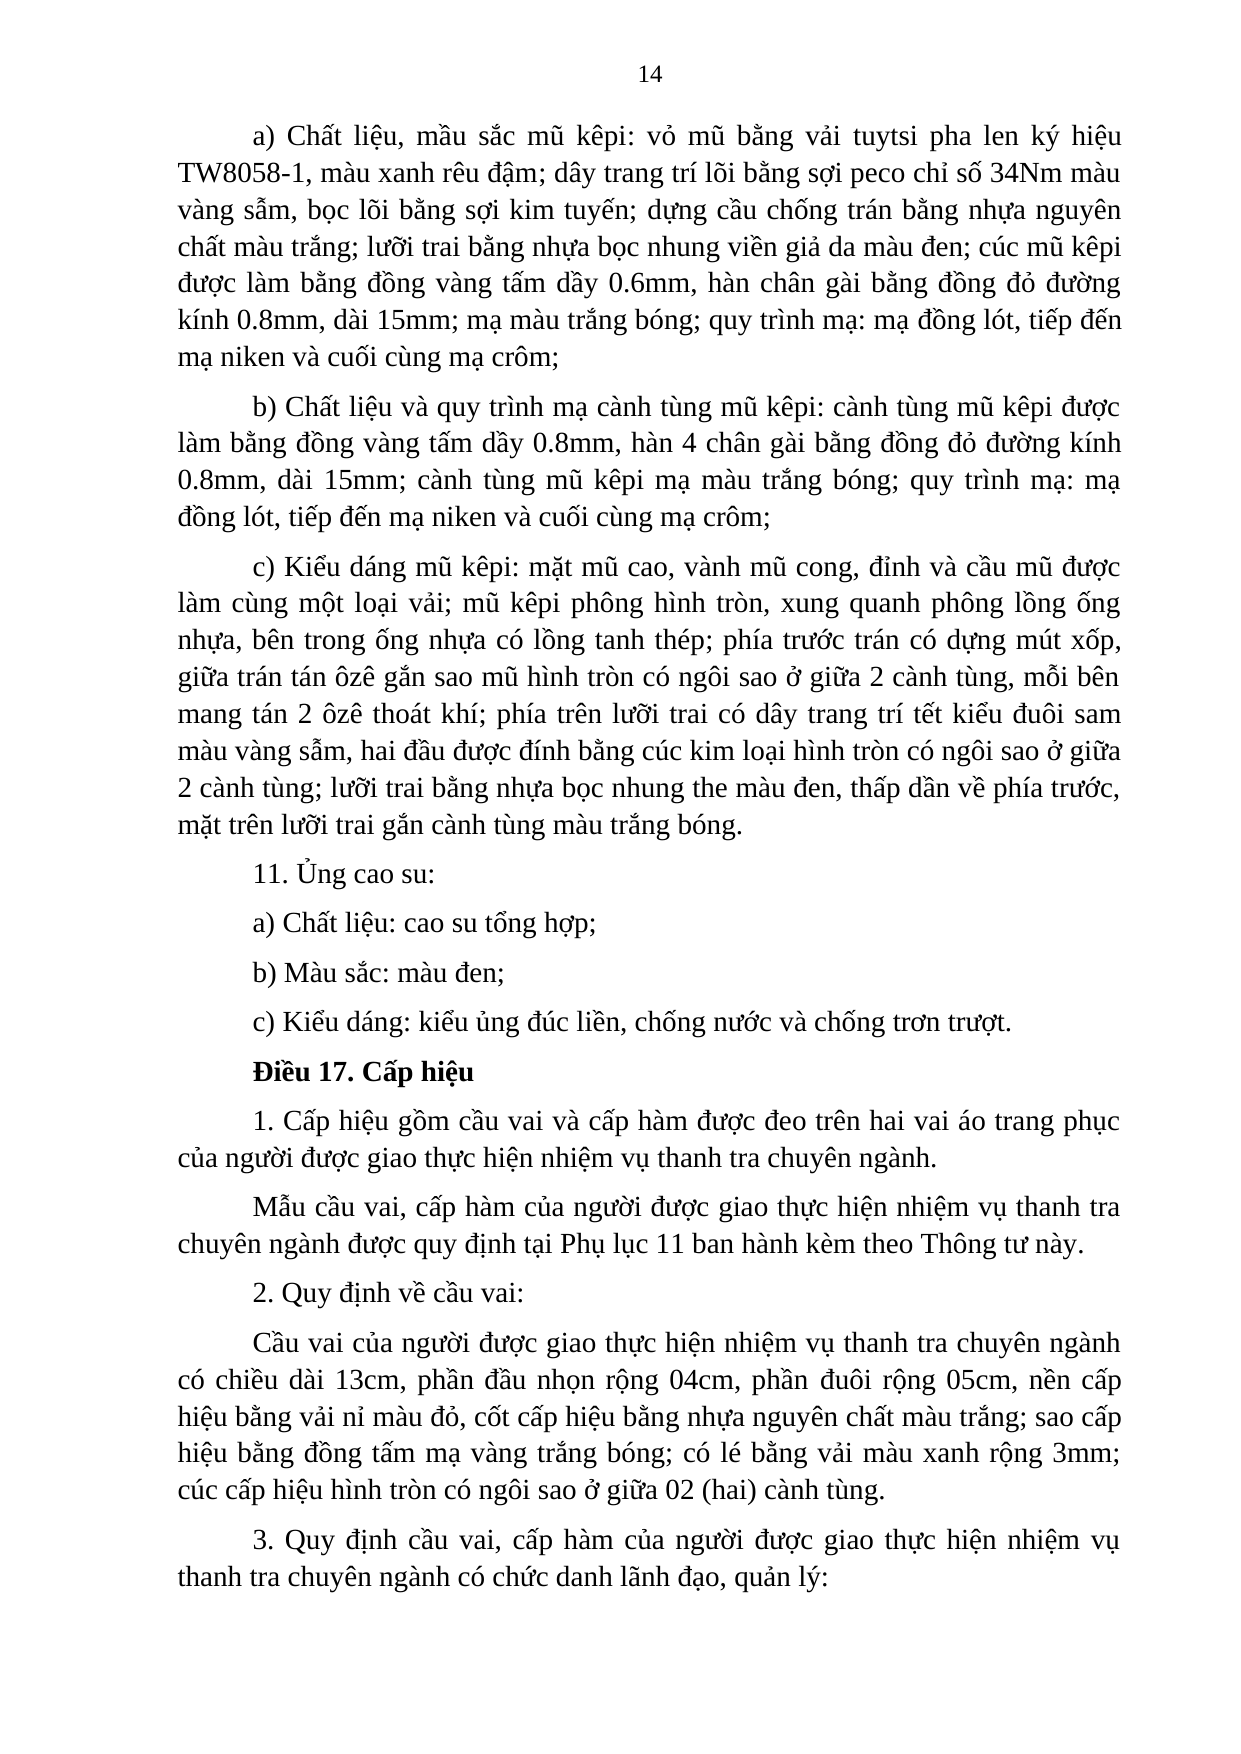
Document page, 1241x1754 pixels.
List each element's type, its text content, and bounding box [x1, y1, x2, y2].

text Điều 17. Cấp hiệu [177, 1054, 1122, 1087]
text 1. Cấp hiệu gồm cầu vai và cấp hàm được đeo trên hai vai áo trang phục của người được giao thực hiện nhiệm vụ thanh tra chuyên ngành. [177, 1103, 1122, 1173]
text a) Chất liệu: cao su tổng hợp; [177, 906, 1122, 939]
text c) Kiểu dáng: kiểu ủng đúc liền, chống nước và chống trơn trượt. [177, 1004, 1122, 1038]
text a) Chất liệu, mầu sắc mũ kêpi: vỏ mũ bằng vải tuytsi pha len ký hiệu TW8058-1, màu xanh rêu đậm; dây trang trí lõi bằng sợi peco chỉ số 34Nm màu vàng sẫm, bọc lõi bằng sợi kim tuyến; dựng cầu chống trán bằng nhựa nguyên chất màu trắng; lưỡi trai bằng nhựa bọc nhung viền giả da màu đen; cúc mũ kêpi được làm bằng đồng vàng tấm dầy 0.6mm, hàn chân gài bằng đồng đỏ đường kính 0.8mm, dài 15mm; mạ màu trắng bóng; quy trình mạ: mạ đồng lót, tiếp đến mạ niken và cuối cùng mạ crôm; [177, 118, 1122, 373]
text c) Kiểu dáng mũ kêpi: mặt mũ cao, vành mũ cong, đỉnh và cầu mũ được làm cùng một loại vải; mũ kêpi phông hình tròn, xung quanh phông lồng ống nhựa, bên trong ống nhựa có lồng tanh thép; phía trước trán có dựng mút xốp, giữa trán tán ôzê gắn sao mũ hình tròn có ngôi sao ở giữa 2 cành tùng, mỗi bên mang tán 2 ôzê thoát khí; phía trên lưỡi trai có dây trang trí tết kiểu đuôi sam màu vàng sẫm, hai đầu được đính bằng cúc kim loại hình tròn có ngôi sao ở giữa 2 cành tùng; lưỡi trai bằng nhựa bọc nhung the màu đen, thấp dần về phía trước, mặt trên lưỡi trai gắn cành tùng màu trắng bóng. [177, 549, 1122, 840]
text 3. Quy định cầu vai, cấp hàm của người được giao thực hiện nhiệm vụ thanh tra chuyên ngành có chức danh lãnh đạo, quản lý: [177, 1522, 1122, 1592]
text 11. Ủng cao su: [177, 856, 1122, 890]
text b) Chất liệu và quy trình mạ cành tùng mũ kêpi: cành tùng mũ kêpi được làm bằng đồng vàng tấm dầy 0.8mm, hàn 4 chân gài bằng đồng đỏ đường kính 0.8mm, dài 15mm; cành tùng mũ kêpi mạ màu trắng bóng; quy trình mạ: mạ đồng lót, tiếp đến mạ niken và cuối cùng mạ crôm; [177, 389, 1122, 533]
text Cầu vai của người được giao thực hiện nhiệm vụ thanh tra chuyên ngành có chiều dài 13cm, phần đầu nhọn rộng 04cm, phần đuôi rộng 05cm, nền cấp hiệu bằng vải nỉ màu đỏ, cốt cấp hiệu bằng nhựa nguyên chất màu trắng; sao cấp hiệu bằng đồng tấm mạ vàng trắng bóng; có lé bằng vải màu xanh rộng 3mm; cúc cấp hiệu hình tròn có ngôi sao ở giữa 02 (hai) cành tùng. [177, 1325, 1122, 1506]
text Mẫu cầu vai, cấp hàm của người được giao thực hiện nhiệm vụ thanh tra chuyên ngành được quy định tại Phụ lục 11 ban hành kèm theo Thông tư này. [177, 1189, 1122, 1260]
text 2. Quy định về cầu vai: [177, 1276, 1122, 1309]
text b) Màu sắc: màu đen; [177, 955, 1122, 988]
